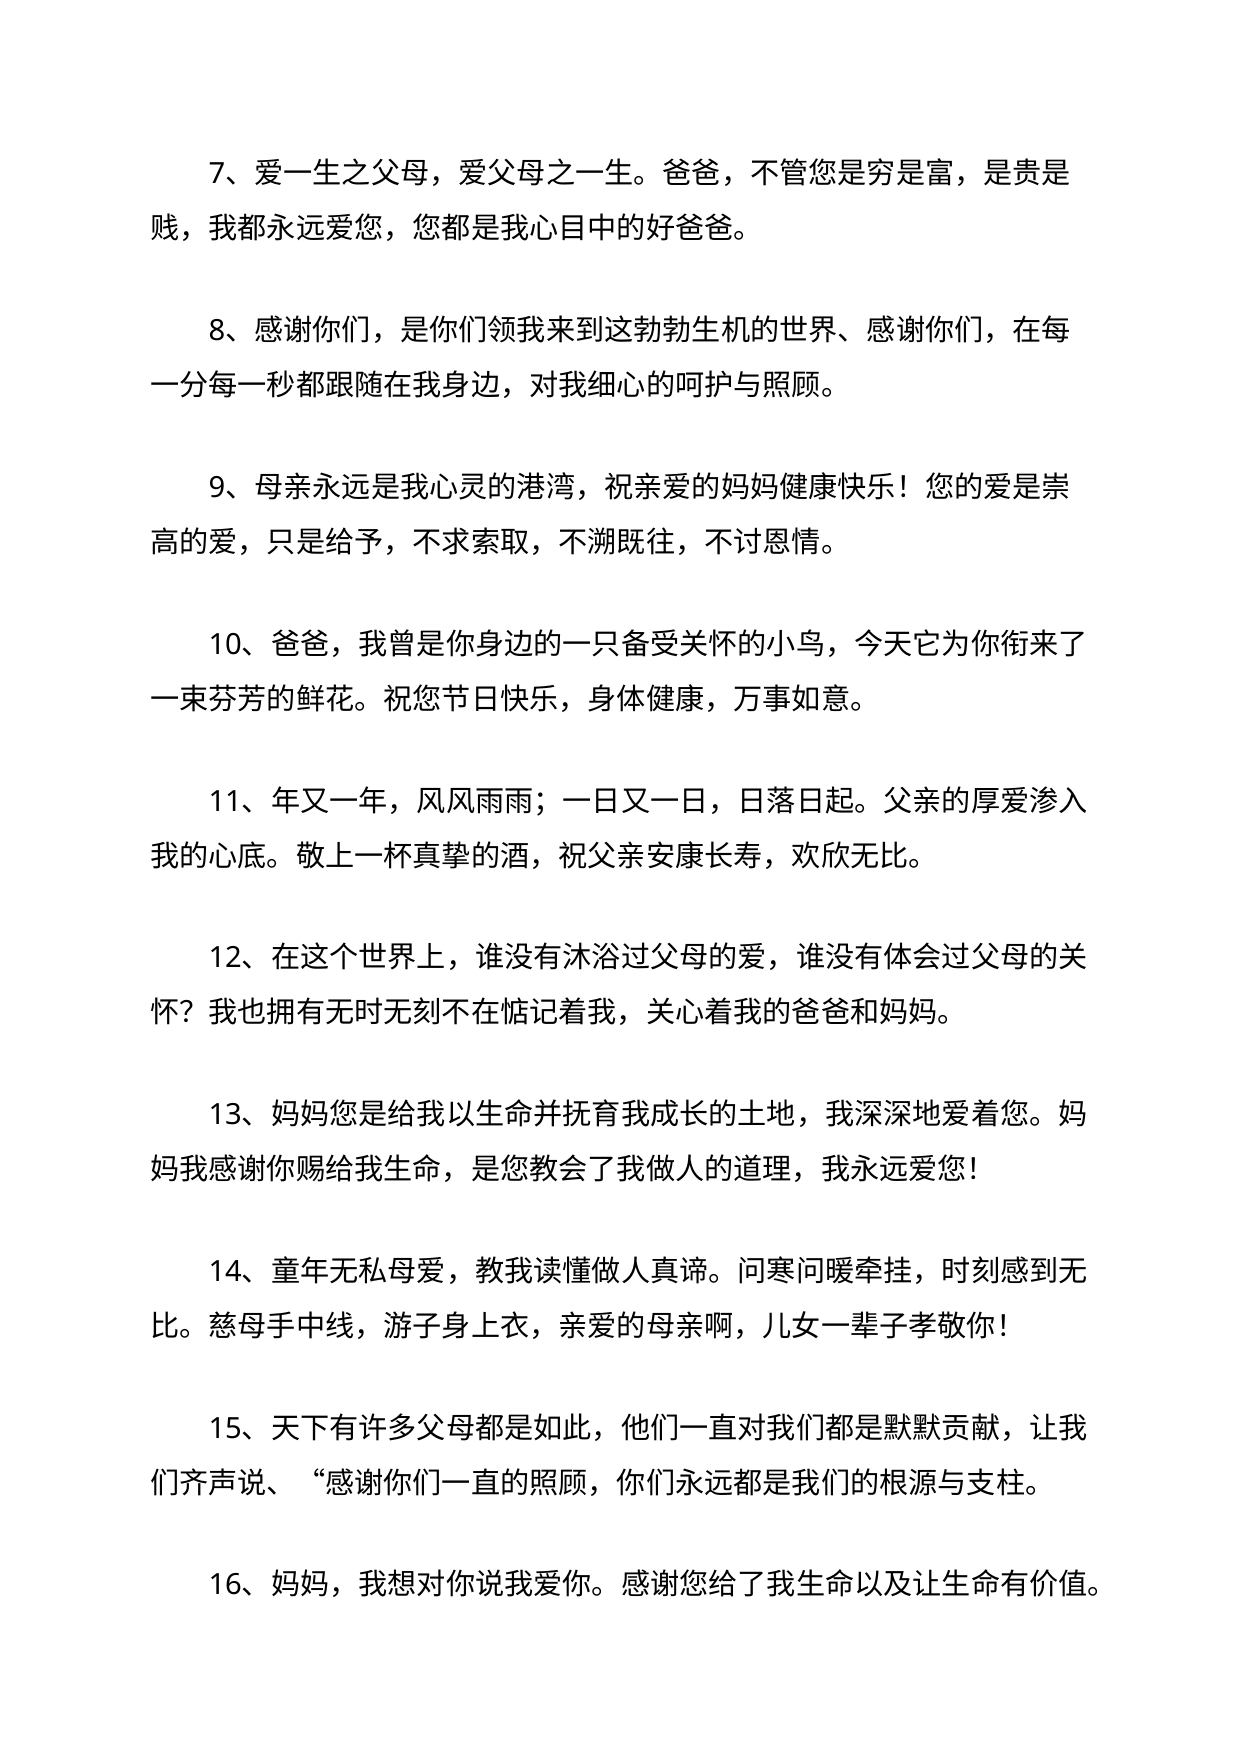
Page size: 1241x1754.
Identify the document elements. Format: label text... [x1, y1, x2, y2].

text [150, 1561, 1090, 1603]
text 7、爱一生之父母，爱父母之一生。爸爸，不管您是穷是富，是贵是贱，我都永远爱您，您都是我心目中的好爸爸。 [150, 150, 1090, 247]
text 12、在这个世界上，谁没有沐浴过父母的爱，谁没有体会过父母的关怀？我也拥有无时无刻不在惦记着我，关心着我的爸爸和妈妈。 [150, 934, 1090, 1031]
text 11、年又一年，风风雨雨；一日又一日，日落日起。父亲的厚爱渗入我的心底。敬上一杯真挚的酒，祝父亲安康长寿，欢欣无比。 [150, 777, 1090, 874]
text 9、母亲永远是我心灵的港湾，祝亲爱的妈妈健康快乐！您的爱是崇高的爱，只是给予，不求索取，不溯既往，不讨恩情。 [150, 463, 1090, 561]
text 15、天下有许多父母都是如此，他们一直对我们都是默默贡献，让我们齐声说、“感谢你们一直的照顾，你们永远都是我们的根源与支柱。 [150, 1404, 1090, 1501]
text 8、感谢你们，是你们领我来到这勃勃生机的世界、感谢你们，在每一分每一秒都跟随在我身边，对我细心的呵护与照顾。 [150, 307, 1090, 404]
text 13、妈妈您是给我以生命并抚育我成长的土地，我深深地爱着您。妈妈我感谢你赐给我生命，是您教会了我做人的道理，我永远爱您！ [150, 1091, 1090, 1188]
text 14、童年无私母爱，教我读懂做人真谛。问寒问暖牵挂，时刻感到无比。慈母手中线，游子身上衣，亲爱的母亲啊，儿女一辈子孝敬你！ [150, 1247, 1090, 1345]
text 10、爸爸，我曾是你身边的一只备受关怀的小鸟，今天它为你衔来了一束芬芳的鲜花。祝您节日快乐，身体健康，万事如意。 [150, 620, 1090, 718]
